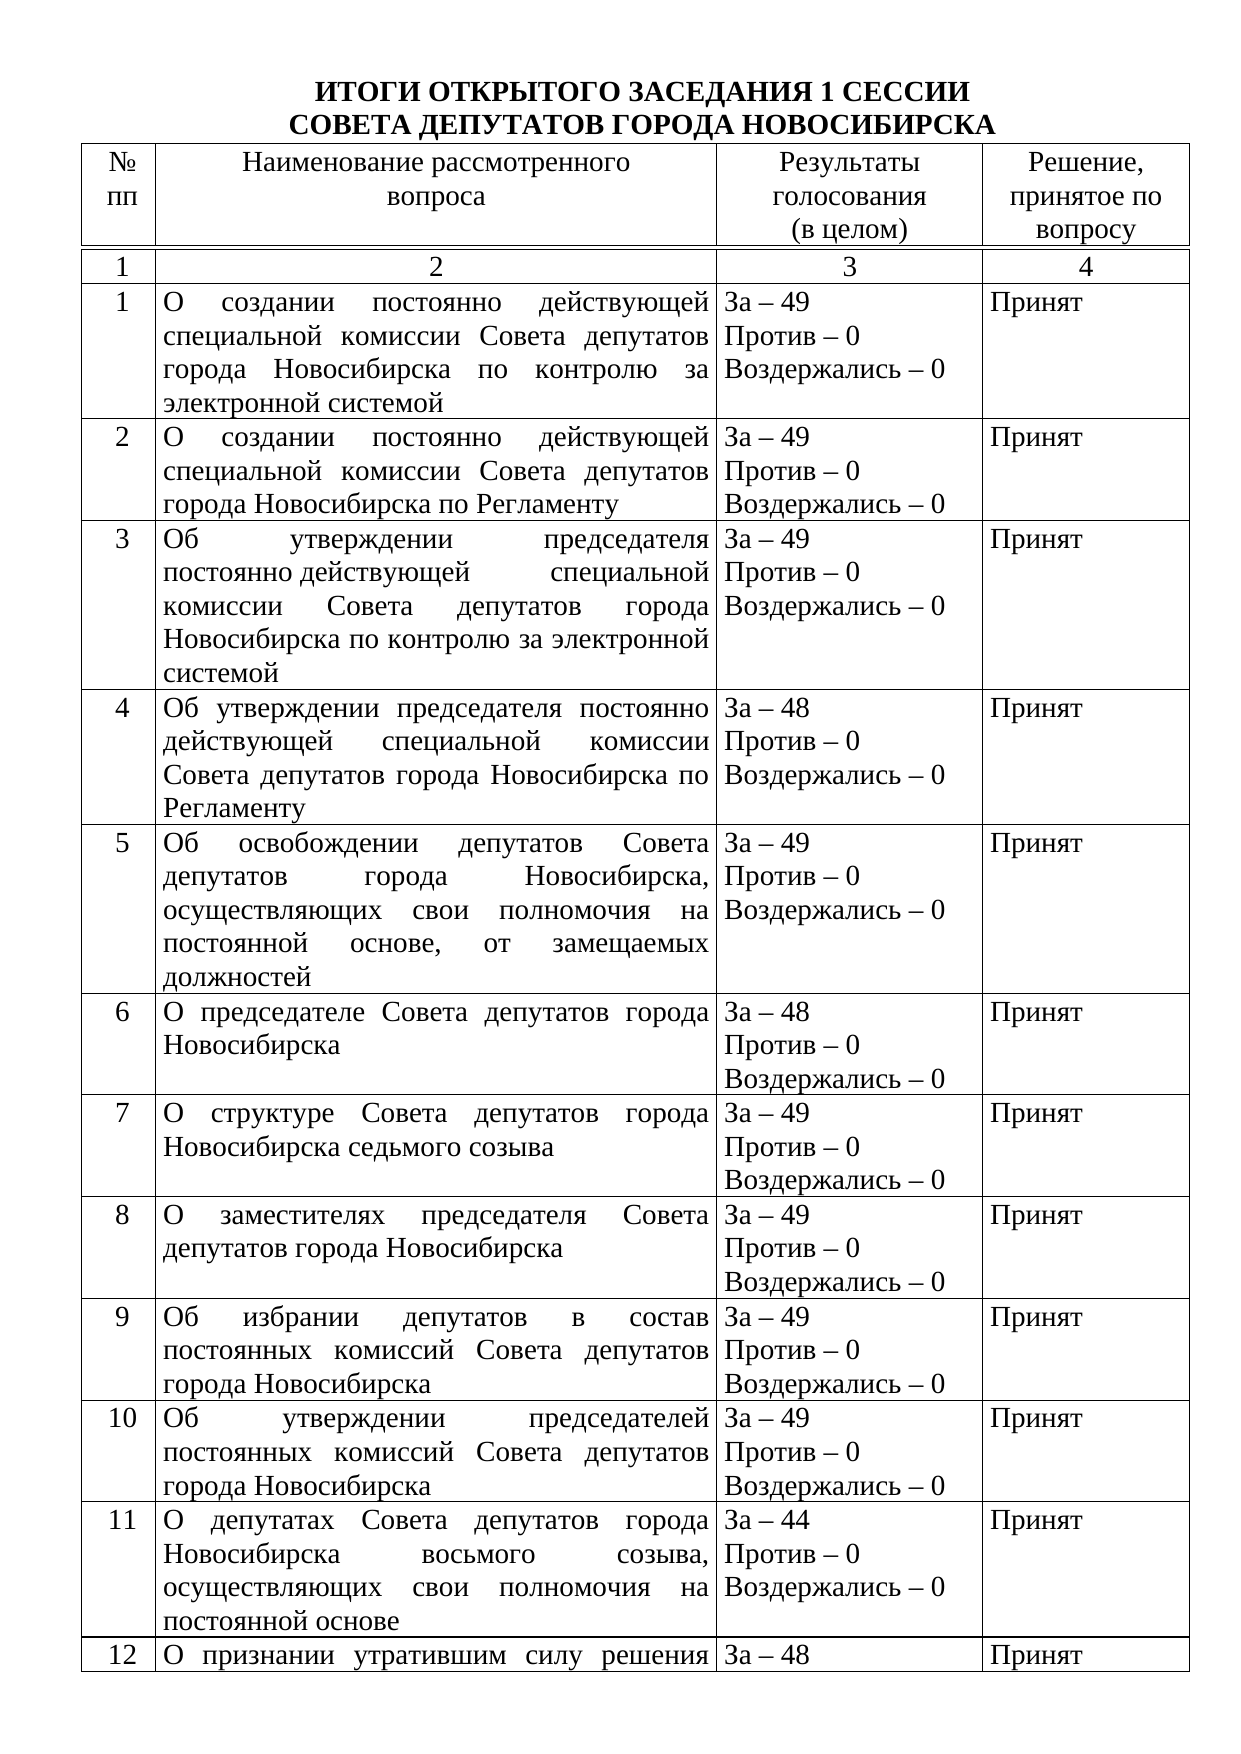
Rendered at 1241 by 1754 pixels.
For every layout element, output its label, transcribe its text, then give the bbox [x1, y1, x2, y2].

table_header 1 [82, 250, 155, 283]
table_header 3 [717, 250, 982, 283]
table_cell Об утверждении председателя постоянно действующей специальной комиссии Совета депутатов города Новосибирска по Регламенту [156, 690, 716, 824]
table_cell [717, 1638, 982, 1671]
table_cell Об освобождении депутатов Совета депутатов города Новосибирска, осуществляющих свои полномочия на постоянной основе, от замещаемых должностей [156, 825, 716, 993]
table_cell 9 [82, 1299, 155, 1399]
table_cell Принят [983, 690, 1189, 824]
table_cell 8 [82, 1197, 155, 1298]
text ИТОГИ ОТКРЫТОГО ЗАСЕДАНИЯ 1 СЕССИИ [103, 74, 1181, 107]
table_cell О создании постоянно действующей специальной комиссии Совета депутатов города Новосибирска по контролю за электронной системой [156, 284, 716, 418]
table_cell Принят [983, 1638, 1189, 1671]
table_cell Об утверждении председателя постоянно действующей специальной комиссии Совета депутатов города Новосибирска по контролю за электронной системой [156, 521, 716, 689]
table_cell Принят [983, 1401, 1189, 1501]
table_cell О председателе Совета депутатов города Новосибирска [156, 994, 716, 1094]
table_cell 5 [82, 825, 155, 993]
table_cell 11 [82, 1502, 155, 1636]
table_cell За – 49 Против – 0 Воздержались – 0 [717, 825, 982, 993]
table_cell Принят [983, 1299, 1189, 1399]
table_cell За – 49 Против – 0 Воздержались – 0 [717, 284, 982, 418]
table_cell За – 49 Против – 0 Воздержались – 0 [717, 1095, 982, 1196]
table_cell Принят [983, 1095, 1189, 1196]
text СОВЕТА ДЕПУТАТОВ ГОРОДА НОВОСИБИРСКА [103, 107, 1181, 141]
table_cell Принят [983, 419, 1189, 520]
table_cell За – 49 Против – 0 Воздержались – 0 [717, 1197, 982, 1298]
table_cell 4 [82, 690, 155, 824]
table_cell 12 [82, 1638, 155, 1671]
table_cell За – 48 Против – 0 Воздержались – 0 [717, 690, 982, 824]
table_cell О заместителях председателя Совета депутатов города Новосибирска [156, 1197, 716, 1298]
table_cell 7 [82, 1095, 155, 1196]
table_header 2 [156, 250, 716, 283]
table_cell Принят [983, 825, 1189, 993]
table_cell Принят [983, 1197, 1189, 1298]
table_cell Об утверждении председателей постоянных комиссий Совета депутатов города Новосибирска [156, 1401, 716, 1501]
table_cell Принят [983, 994, 1189, 1094]
table_header 4 [983, 250, 1189, 283]
table_cell О депутатах Совета депутатов города Новосибирска восьмого созыва, осуществляющих свои полномочия на постоянной основе [156, 1502, 716, 1636]
table_cell 1 [82, 284, 155, 418]
table_header Результаты голосования (в целом) [717, 144, 982, 245]
table_cell Принят [983, 1502, 1189, 1636]
table_cell 2 [82, 419, 155, 520]
table_header № пп [82, 144, 155, 245]
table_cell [156, 1638, 716, 1671]
table_cell Об избрании депутатов в состав постоянных комиссий Совета депутатов города Новосибирска [156, 1299, 716, 1399]
table_cell 10 [82, 1401, 155, 1501]
table_cell За – 44 Против – 0 Воздержались – 0 [717, 1502, 982, 1636]
table_header Решение, принятое по вопросу [983, 144, 1189, 245]
table_cell Принят [983, 521, 1189, 689]
table_cell За – 49 Против – 0 Воздержались – 0 [717, 1299, 982, 1399]
table_cell Принят [983, 284, 1189, 418]
table_cell О структуре Совета депутатов города Новосибирска седьмого созыва [156, 1095, 716, 1196]
table_cell За – 49 Против – 0 Воздержались – 0 [717, 419, 982, 520]
table_cell За – 49 Против – 0 Воздержались – 0 [717, 521, 982, 689]
table_cell За – 48 Против – 0 Воздержались – 0 [717, 994, 982, 1094]
table_cell За – 49 Против – 0 Воздержались – 0 [717, 1401, 982, 1501]
table_cell 6 [82, 994, 155, 1094]
table_header Наименование рассмотренного вопроса [156, 144, 716, 245]
table_cell 3 [82, 521, 155, 689]
table_cell О создании постоянно действующей специальной комиссии Совета депутатов города Новосибирска по Регламенту [156, 419, 716, 520]
